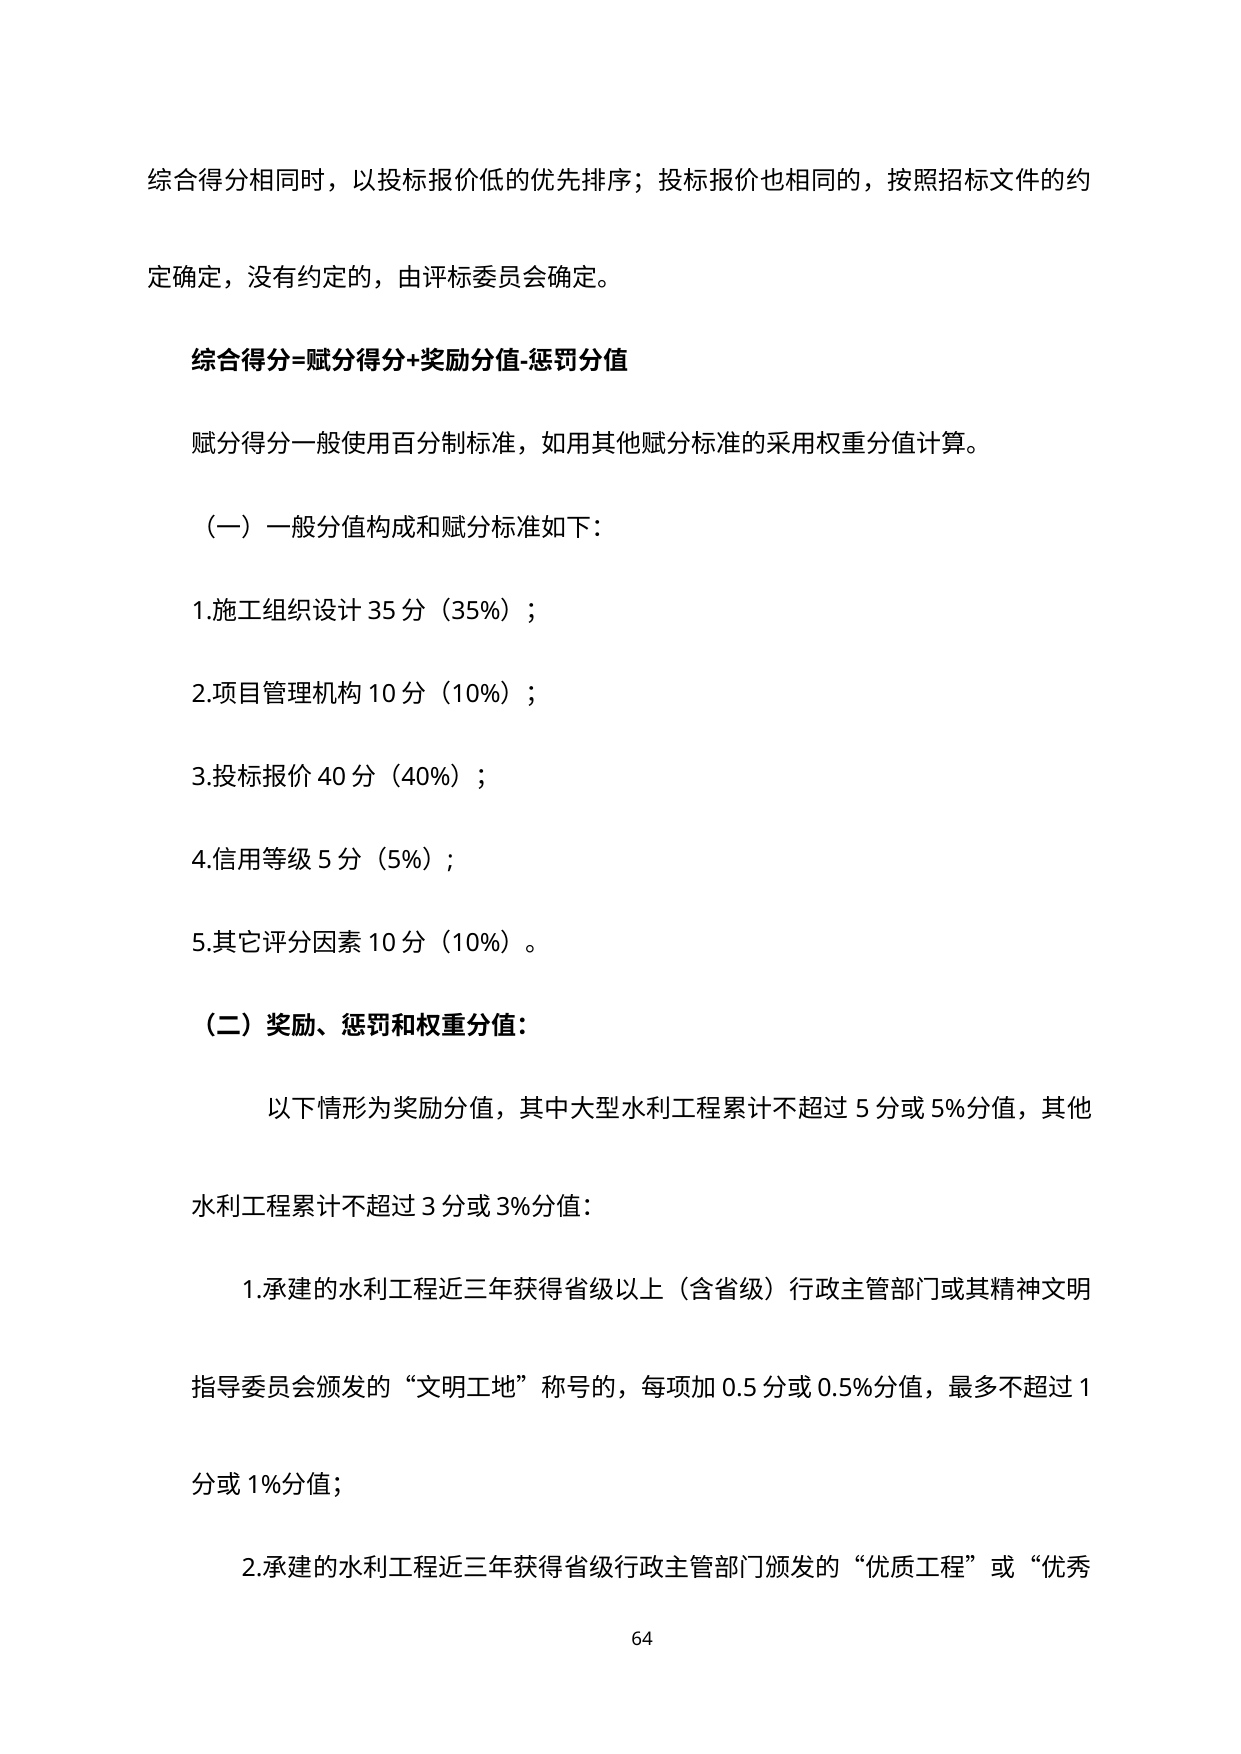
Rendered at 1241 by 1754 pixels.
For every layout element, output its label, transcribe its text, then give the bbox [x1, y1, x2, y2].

text 1.施工组织设计35分（35%）； [191, 576, 1092, 641]
text （二）奖励、惩罚和权重分值： [191, 991, 1092, 1056]
text 赋分得分一般使用百分制标准，如用其他赋分标准的采用权重分值计算。 [191, 409, 1092, 474]
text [148, 146, 1092, 308]
text 3.投标报价40分（40%）； [191, 742, 1092, 807]
text 4.信用等级5分（5%）; [191, 825, 1092, 890]
text 以下情形为奖励分值，其中大型水利工程累计不超过5分或5%分值，其他水利工程累计不超过3分或3%分值： [191, 1074, 1092, 1237]
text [191, 1533, 1092, 1598]
text （一）一般分值构成和赋分标准如下： [191, 493, 1092, 558]
text 2.项目管理机构10分（10%）； [191, 659, 1092, 724]
text 5.其它评分因素10分（10%）。 [191, 908, 1092, 973]
text 1.承建的水利工程近三年获得省级以上（含省级）行政主管部门或其精神文明指导委员会颁发的“文明工地”称号的，每项加0.5分或0.5%分值，最多不超过1分或1%分值； [191, 1255, 1092, 1515]
text 综合得分=赋分得分+奖励分值-惩罚分值 [191, 326, 1092, 391]
